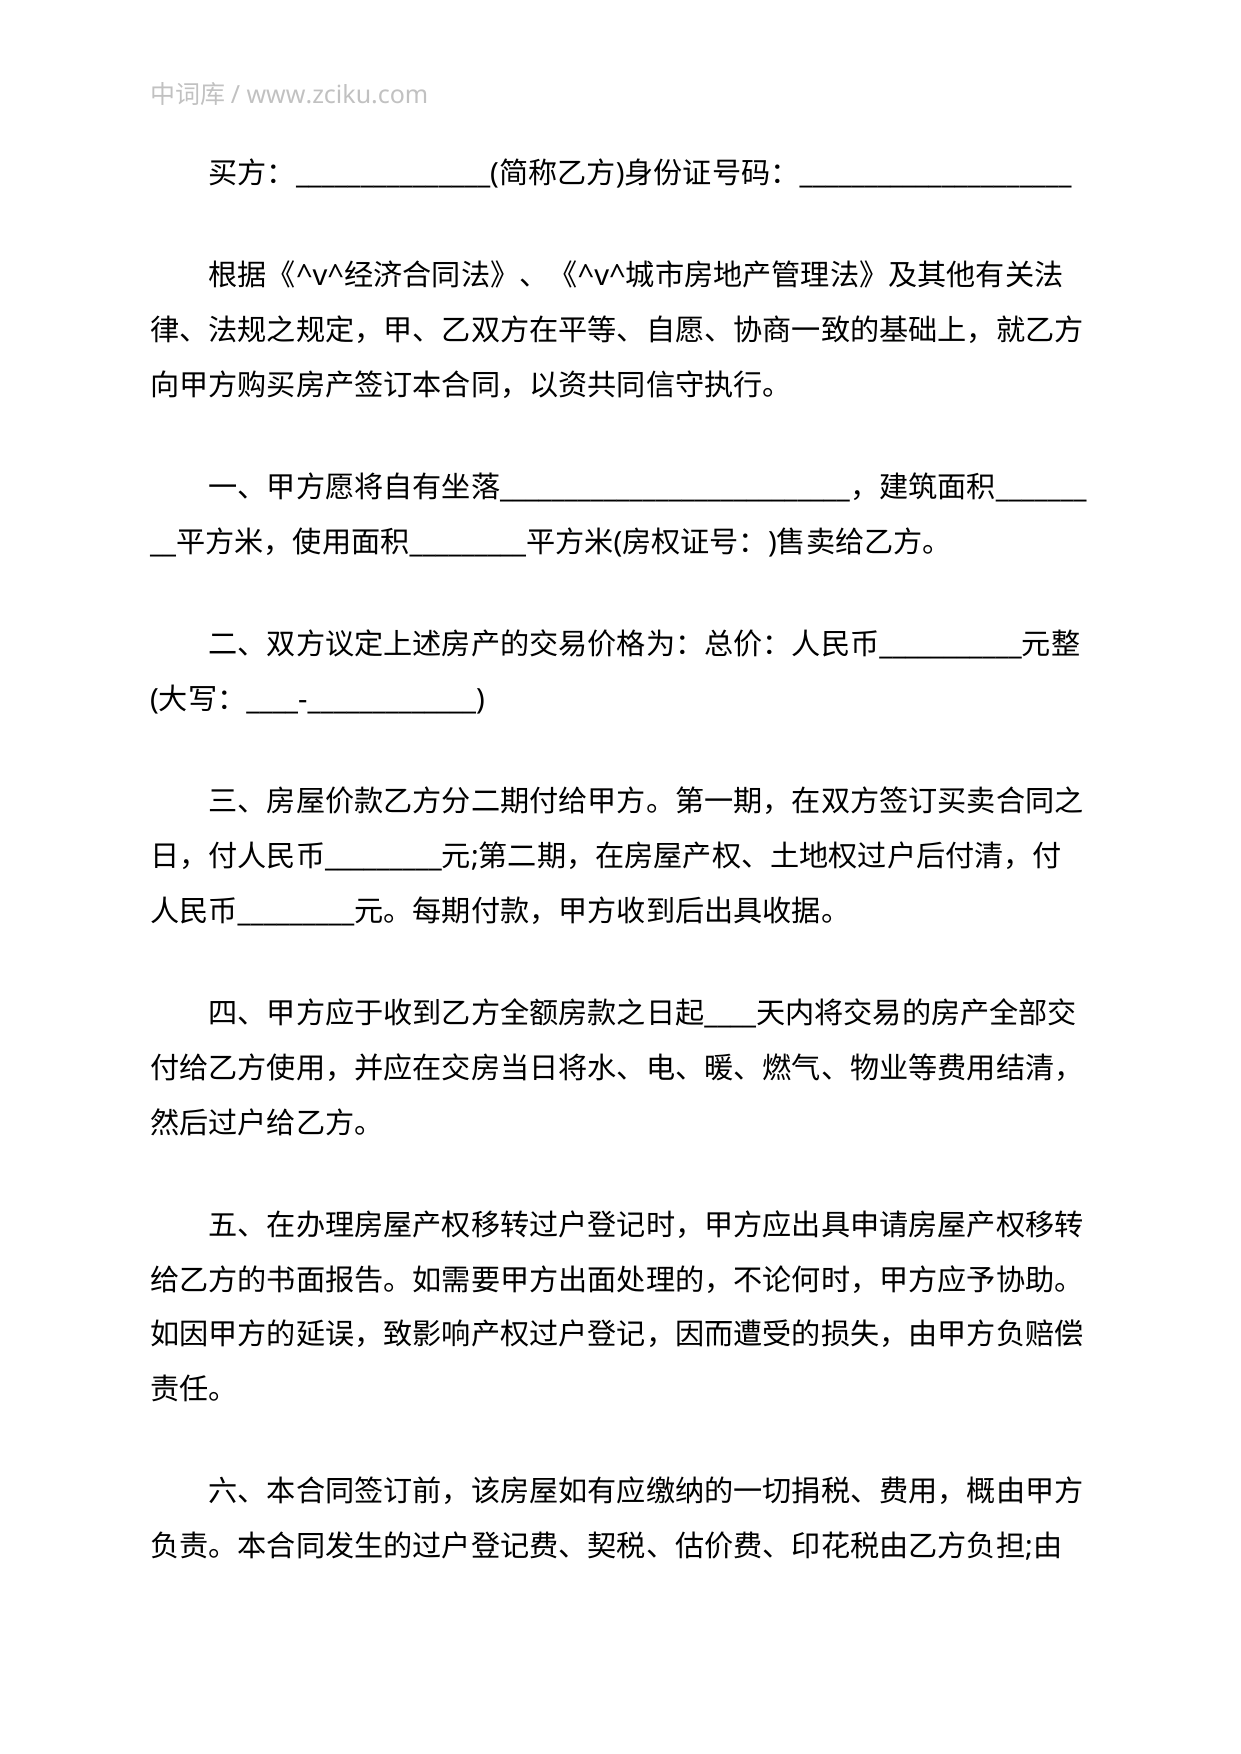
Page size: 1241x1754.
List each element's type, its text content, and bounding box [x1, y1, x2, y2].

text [150, 1468, 1090, 1565]
text 五、在办理房屋产权移转过户登记时，甲方应出具申请房屋产权移转给乙方的书面报告。如需要甲方出面处理的，不论何时，甲方应予协助。如因甲方的延误，致影响产权过户登记，因而遭受的损失，由甲方负赔偿责任。 [150, 1201, 1090, 1408]
text 三、房屋价款乙方分二期付给甲方。第一期，在双方签订买卖合同之日，付人民币_________元;第二期，在房屋产权、土地权过户后付清，付人民币_________元。每期付款，甲方收到后出具收据。 [150, 778, 1090, 930]
text 根据《^v^经济合同法》、《^v^城市房地产管理法》及其他有关法律、法规之规定，甲、乙双方在平等、自愿、协商一致的基础上，就乙方向甲方购买房产签订本合同，以资共同信守执行。 [150, 252, 1090, 404]
text 买方：_______________(简称乙方)身份证号码：_____________________ [150, 150, 1090, 192]
text 二、双方议定上述房产的交易价格为：总价：人民币___________元整(大写：____-_____________) [150, 621, 1090, 718]
text 一、甲方愿将自有坐落___________________________，建筑面积_________平方米，使用面积_________平方米(房权证号：)售卖给乙方。 [150, 464, 1090, 561]
text 四、甲方应于收到乙方全额房款之日起____天内将交易的房产全部交付给乙方使用，并应在交房当日将水、电、暖、燃气、物业等费用结清，然后过户给乙方。 [150, 989, 1090, 1142]
